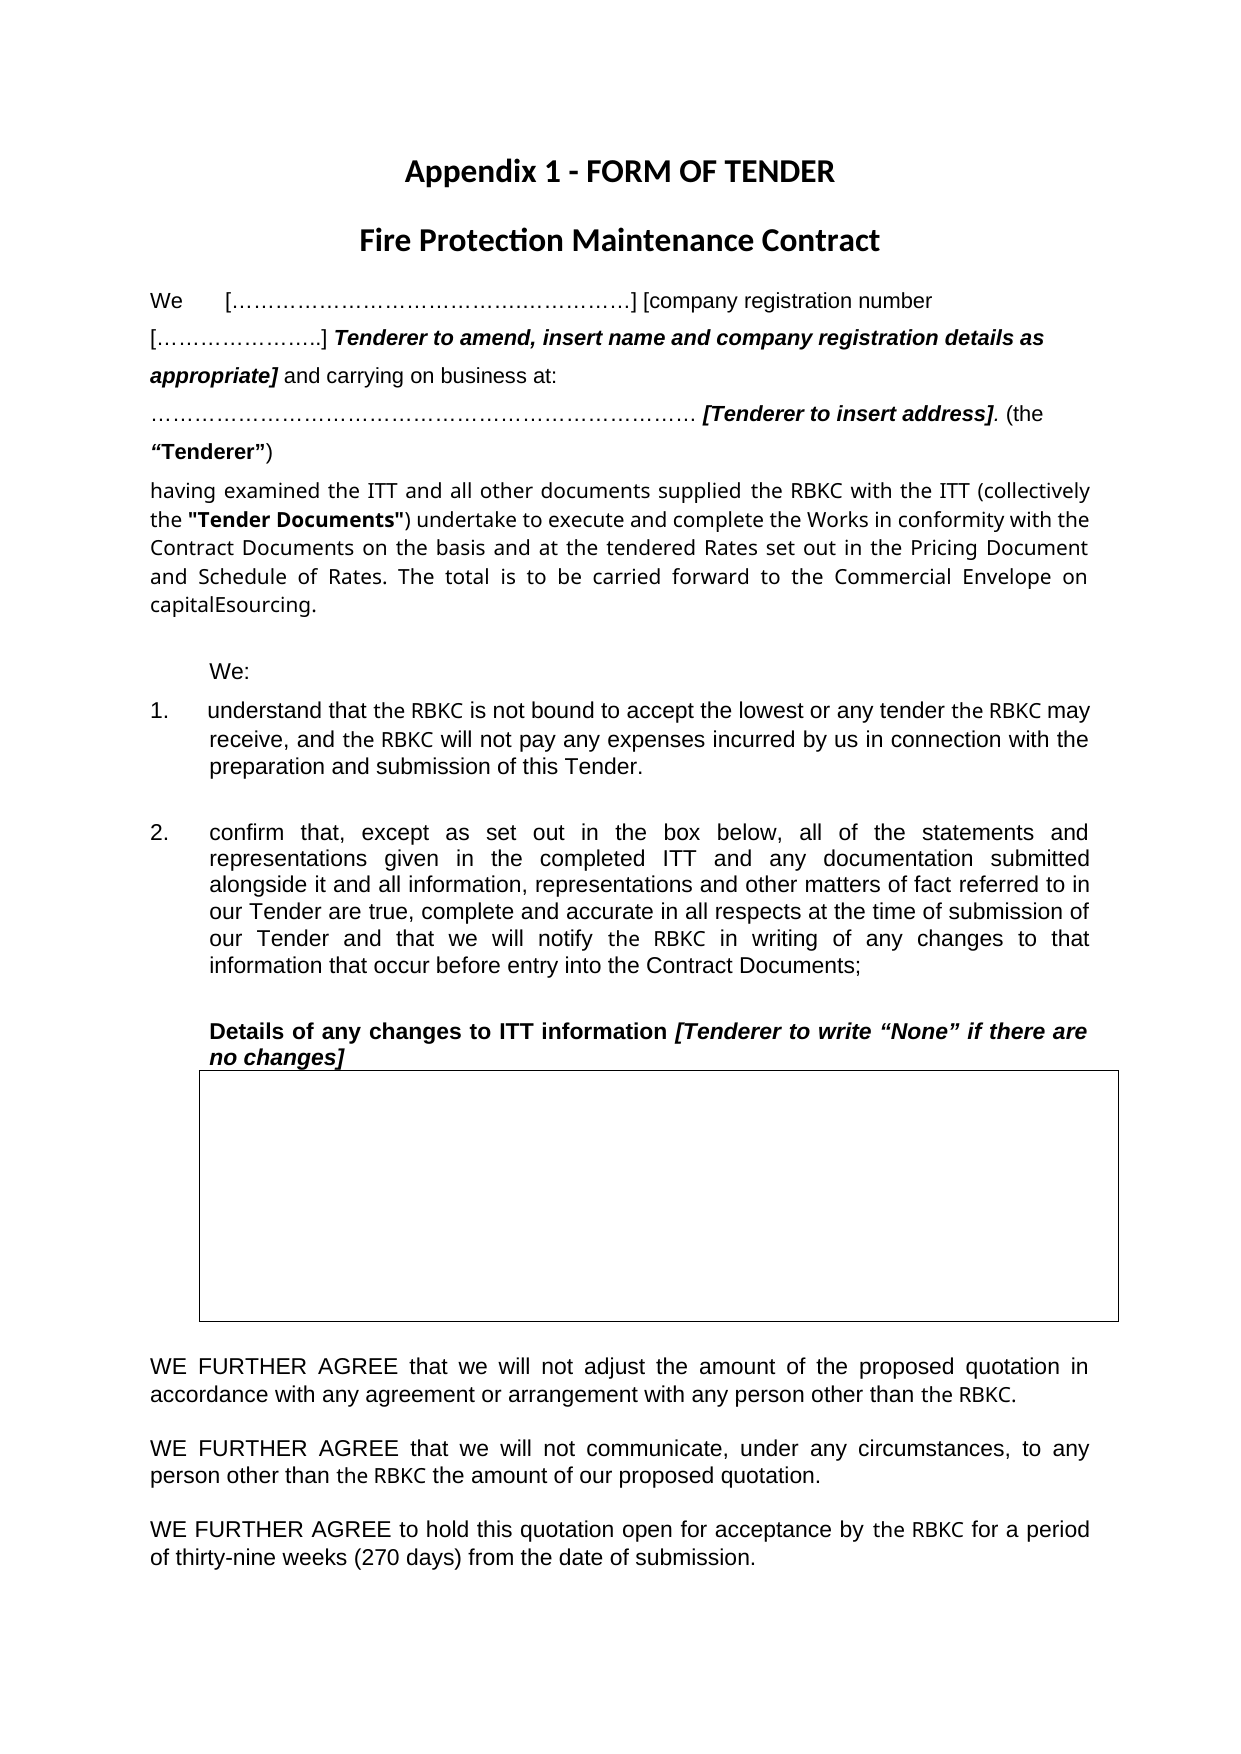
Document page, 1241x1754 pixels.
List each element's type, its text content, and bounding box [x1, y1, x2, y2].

list confirm that, except as set out in the box below, all of the statements and representations given in the completed ITT and any documentation submitted alongside it and all information, representations and other matters of fact referred to in our Tender are true, complete and accurate in all respects at the time of submission of our Tender and that we will notify the RBKC in writing of any changes to that information that occur before entry into the Contract Documents; [150, 818, 1090, 979]
text Fire Protection Maintenance Contract [150, 219, 1090, 259]
text Details of any changes to ITT information [Tenderer to write “None” if there are no changes] [209, 1018, 1090, 1070]
text We [………………………………….……………] [company registration number […………………..] Tenderer to amend, insert name and company registration details as appropriate] and carrying on business at: ………………………………………………………………… [Tenderer to insert address]. (the “Tenderer”) [150, 287, 1090, 464]
text 1. understand that the RBKC is not bound to accept the lowest or any tender the RBKC may receive, and the RBKC will not pay any expenses incurred by us in connection with the preparation and submission of this Tender. [150, 696, 1090, 780]
text having examined the ITT and all other documents supplied the RBKC with the ITT (collectively the "Tender Documents") undertake to execute and complete the Works in conformity with the Contract Documents on the basis and at the tendered Rates set out in the Pricing Document and Schedule of Rates. The total is to be carried forward to the Commercial Envelope on capitalEsourcing. [150, 477, 1090, 619]
text WE FURTHER AGREE to hold this quotation open for acceptance by the RBKC for a period of thirty-nine weeks (270 days) from the date of submission. [150, 1516, 1090, 1570]
table_header [200, 1071, 1118, 1321]
text We: [209, 658, 1090, 684]
text WE FURTHER AGREE that we will not adjust the amount of the proposed quotation in accordance with any agreement or arrangement with any person other than the RBKC. [150, 1353, 1090, 1408]
text WE FURTHER AGREE that we will not communicate, under any circumstances, to any person other than the RBKC the amount of our proposed quotation. [150, 1434, 1090, 1489]
text Appendix 1 - FORM OF TENDER [150, 150, 1090, 191]
